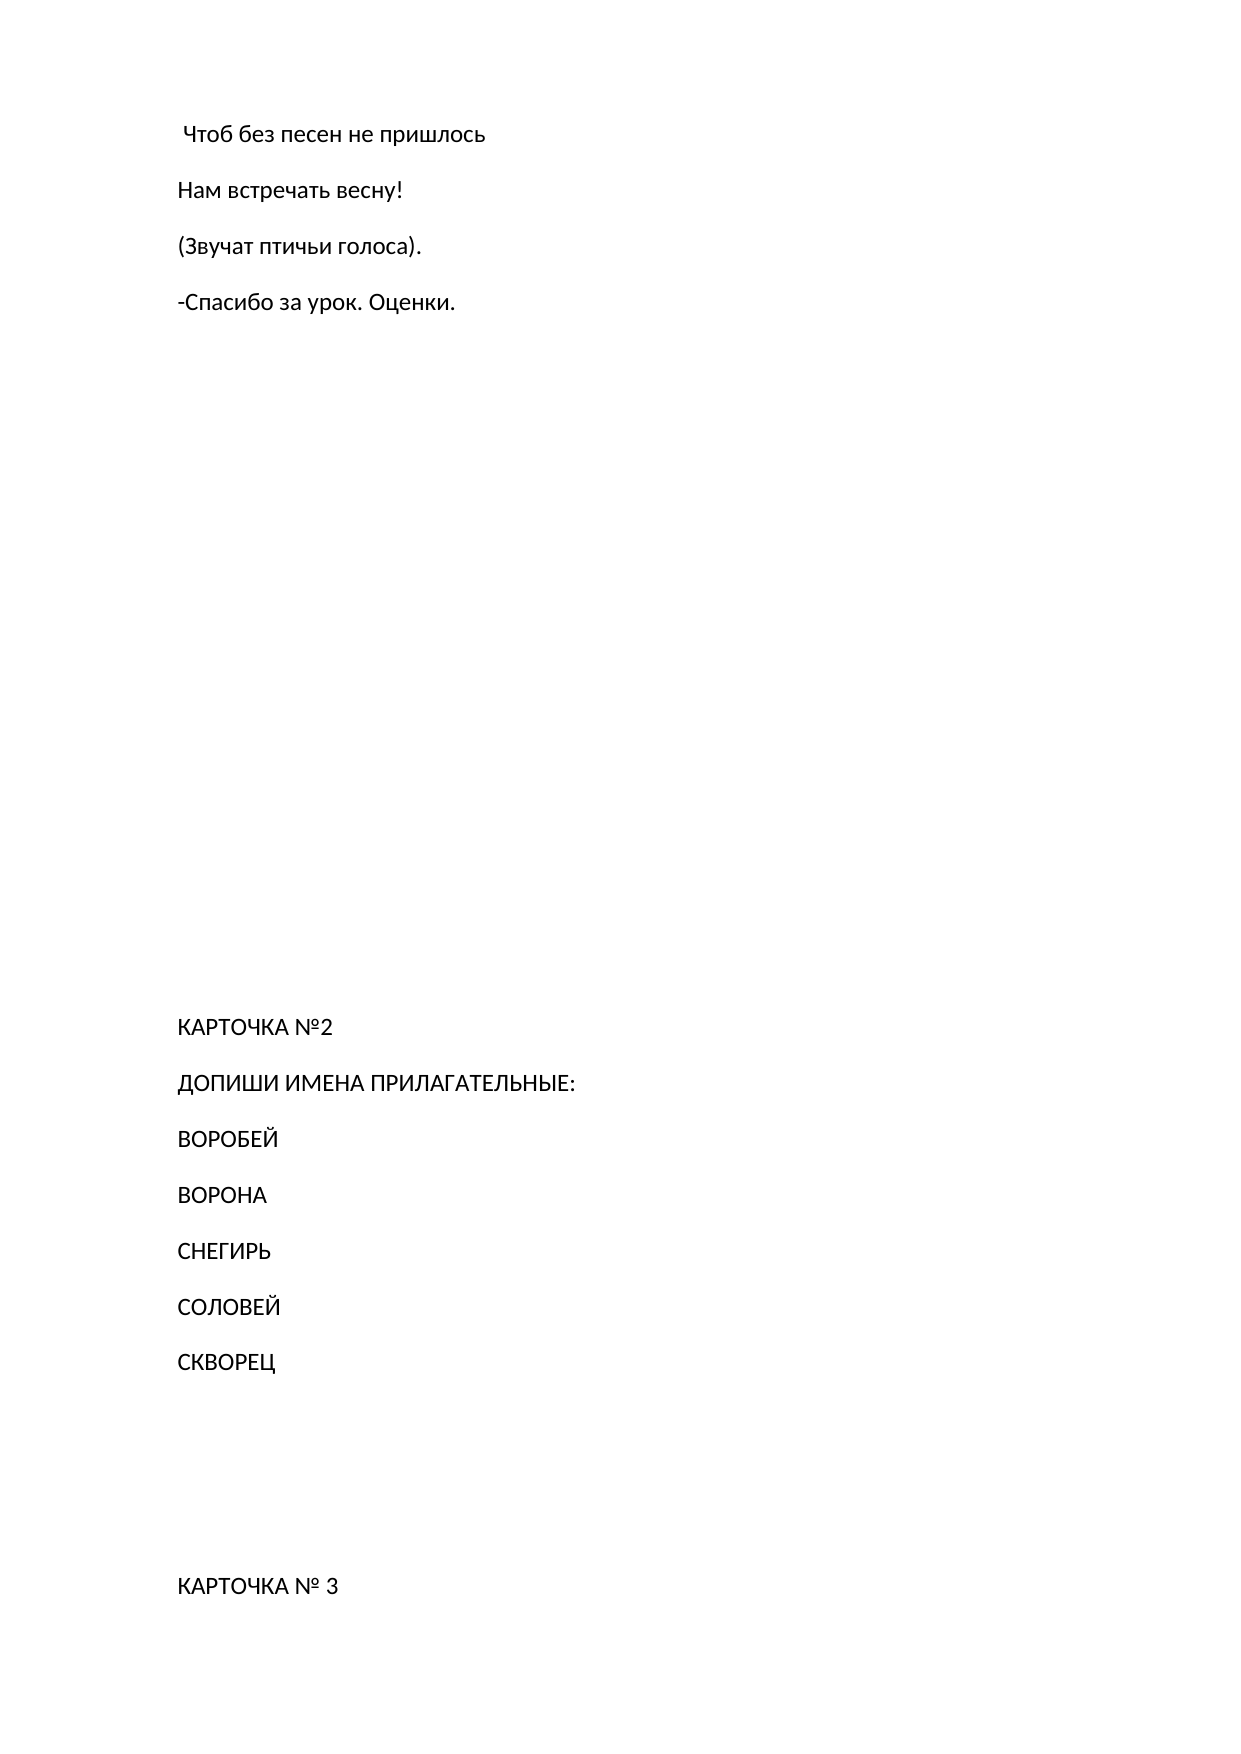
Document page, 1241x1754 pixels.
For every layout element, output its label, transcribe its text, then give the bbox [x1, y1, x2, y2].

text Нам встречать весну! [177, 174, 1152, 204]
text ВОРОНА [177, 1179, 1152, 1209]
text СКВОРЕЦ [177, 1346, 1152, 1377]
text (Звучат птичьи голоса). [177, 230, 1152, 260]
text ВОРОБЕЙ [177, 1123, 1152, 1154]
text СОЛОВЕЙ [177, 1291, 1152, 1321]
text СНЕГИРЬ [177, 1235, 1152, 1265]
text -Спасибо за урок. Оценки. [177, 286, 1152, 316]
text ДОПИШИ ИМЕНА ПРИЛАГАТЕЛЬНЫЕ: [177, 1067, 1152, 1098]
text КАРТОЧКА №2 [177, 1011, 1152, 1042]
text КАРТОЧКА № 3 [177, 1570, 1152, 1600]
text Чтоб без песен не пришлось [177, 118, 1152, 149]
